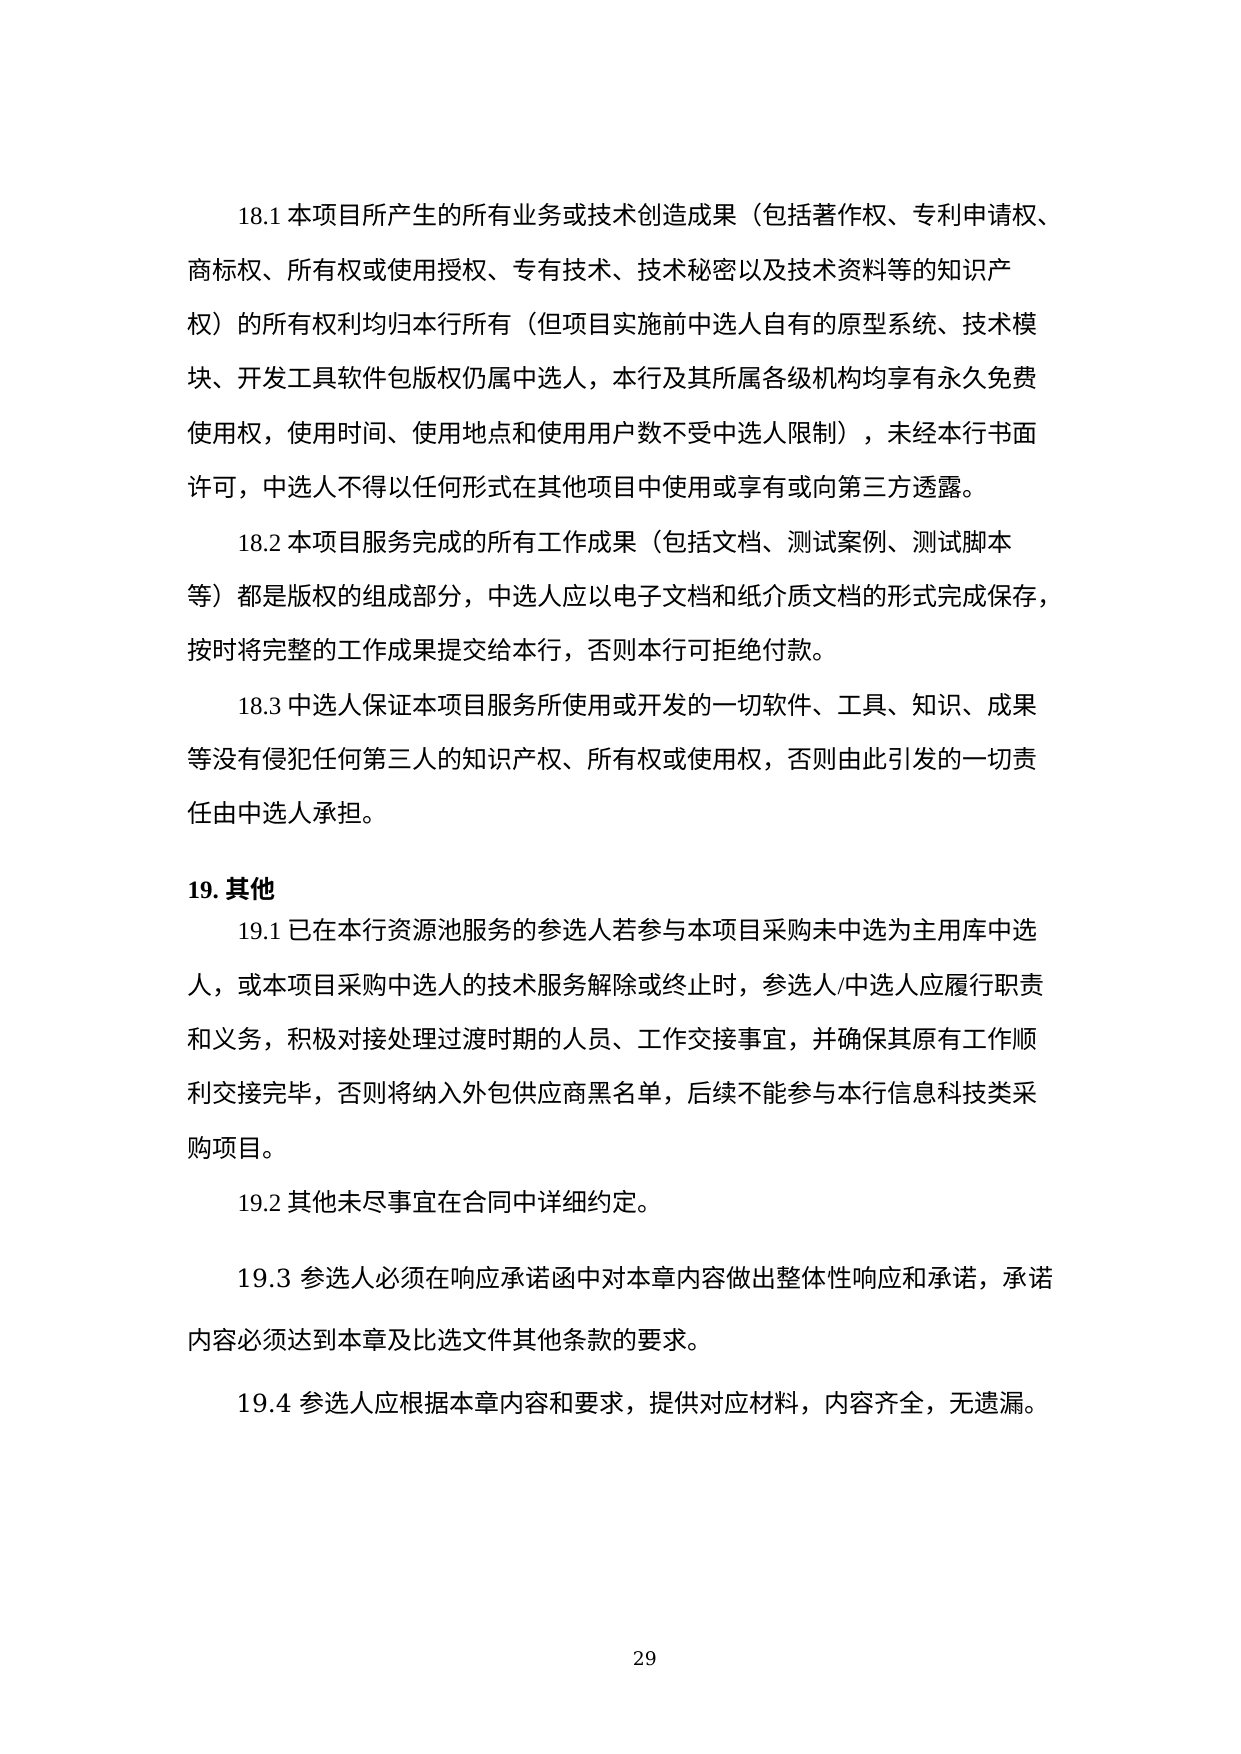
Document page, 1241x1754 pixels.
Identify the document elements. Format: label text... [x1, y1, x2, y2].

subtitle 19. 其他 [187, 848, 1053, 911]
text 18.2 本项目服务完成的所有工作成果（包括文档、测试案例、测试脚本等）都是版权的组成部分，中选人应以电子文档和纸介质文档的形式完成保存，按时将完整的工作成果提交给本行，否则本行可拒绝付款。 [187, 522, 1053, 667]
text 19.4 参选人应根据本章内容和要求，提供对应材料，内容齐全，无遗漏。 [187, 1362, 1053, 1424]
text 19.1 已在本行资源池服务的参选人若参与本项目采购未中选为主用库中选人，或本项目采购中选人的技术服务解除或终止时，参选人/中选人应履行职责和义务，积极对接处理过渡时期的人员、工作交接事宜，并确保其原有工作顺利交接完毕，否则将纳入外包供应商黑名单，后续不能参与本行信息科技类采购项目。 [187, 911, 1053, 1164]
text 19.3 参选人必须在响应承诺函中对本章内容做出整体性响应和承诺，承诺内容必须达到本章及比选文件其他条款的要求。 [187, 1237, 1053, 1362]
text 19.2 其他未尽事宜在合同中详细约定。 [187, 1183, 1053, 1219]
text 18.1 本项目所产生的所有业务或技术创造成果（包括著作权、专利申请权、商标权、所有权或使用授权、专有技术、技术秘密以及技术资料等的知识产权）的所有权利均归本行所有（但项目实施前中选人自有的原型系统、技术模块、开发工具软件包版权仍属中选人，本行及其所属各级机构均享有永久免费使用权，使用时间、使用地点和使用用户数不受中选人限制），未经本行书面许可，中选人不得以任何形式在其他项目中使用或享有或向第三方透露。 [187, 196, 1053, 504]
text 18.3 中选人保证本项目服务所使用或开发的一切软件、工具、知识、成果等没有侵犯任何第三人的知识产权、所有权或使用权，否则由此引发的一切责任由中选人承担。 [187, 685, 1053, 830]
